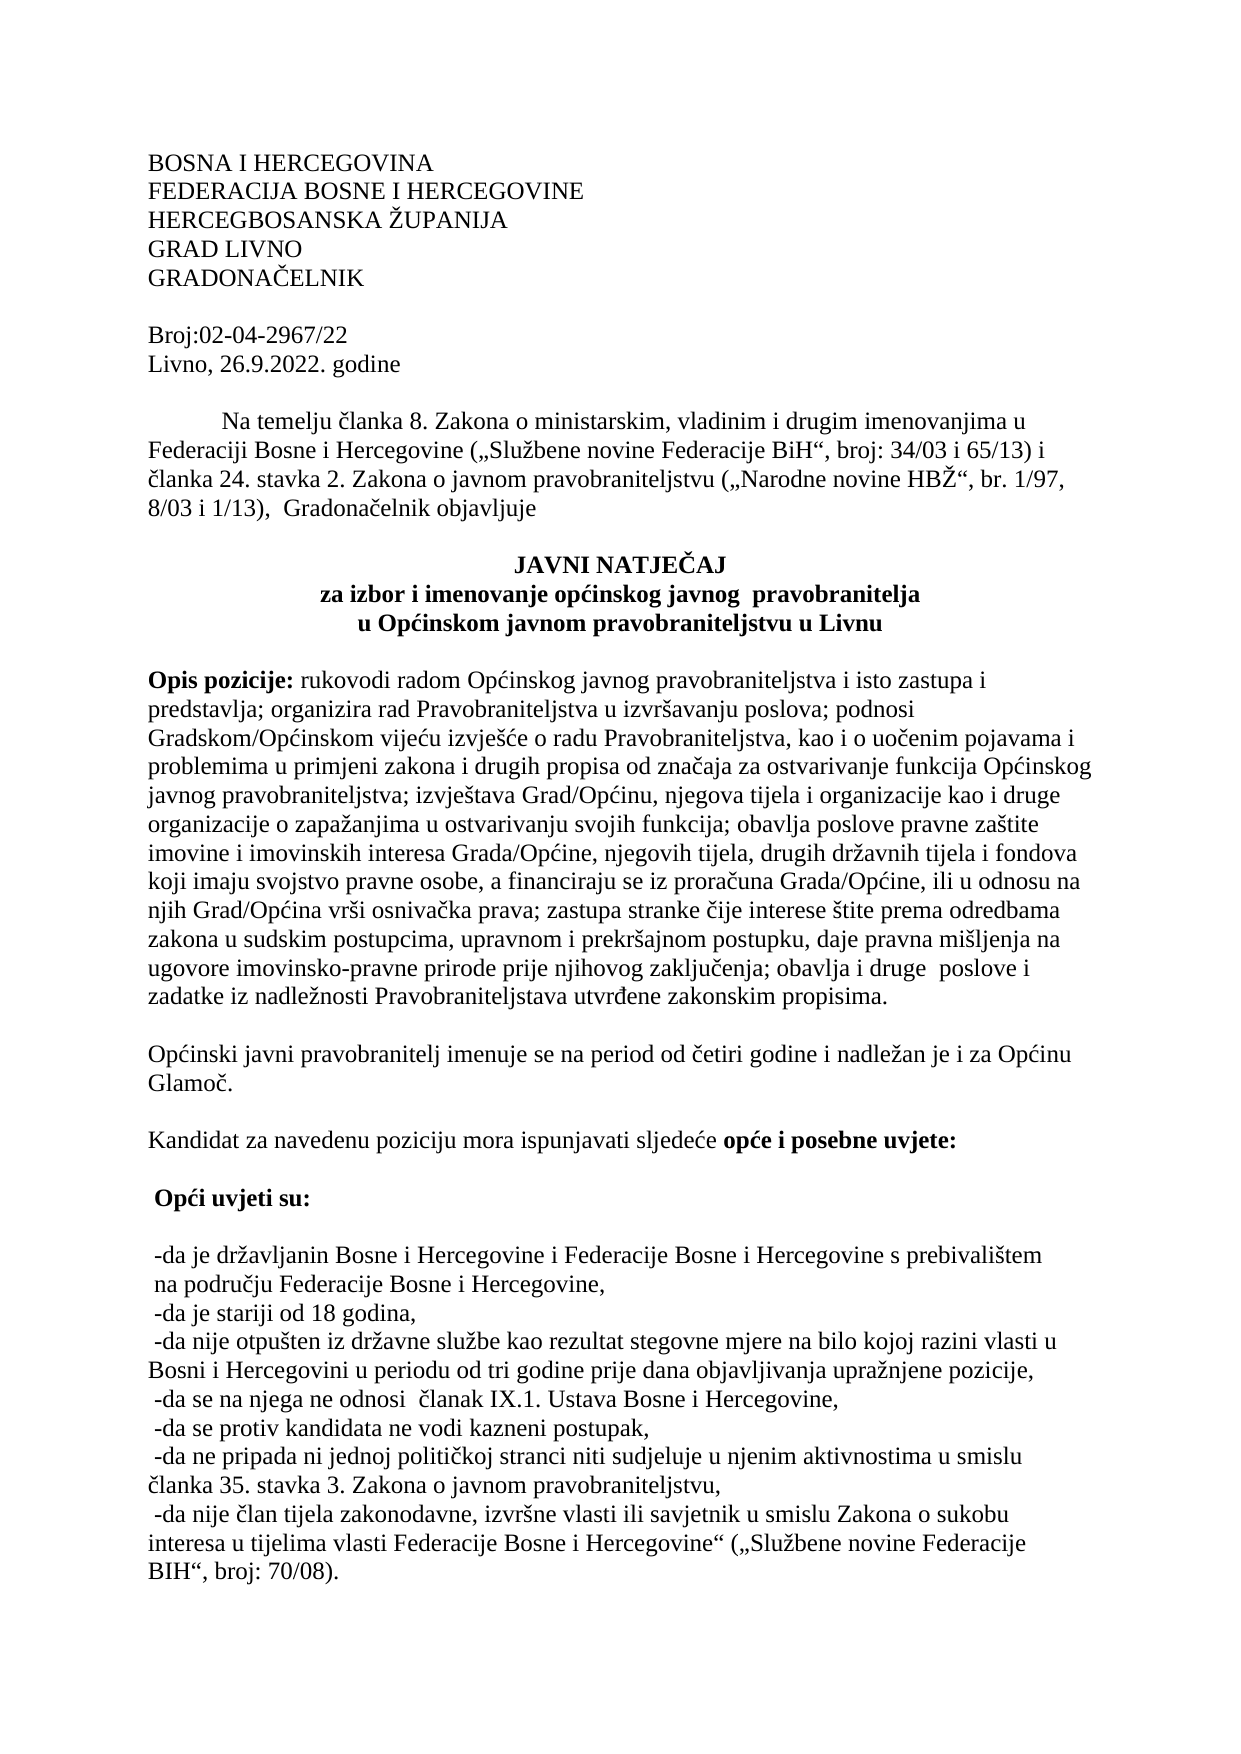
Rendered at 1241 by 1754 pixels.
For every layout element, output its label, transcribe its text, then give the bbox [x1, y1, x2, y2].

text Opis pozicije: rukovodi radom Općinskog javnog pravobraniteljstva i isto zastupa i predstavlja; organizira rad Pravobraniteljstva u izvršavanju poslova; podnosi Gradskom/Općinskom vijeću izvješće o radu Pravobraniteljstva, kao i o uočenim pojavama i problemima u primjeni zakona i drugih propisa od značaja za ostvarivanje funkcija Općinskog javnog pravobraniteljstva; izvještava Grad/Općinu, njegova tijela i organizacije kao i druge organizacije o zapažanjima u ostvarivanju svojih funkcija; obavlja poslove pravne zaštite imovine i imovinskih interesa Grada/Općine, njegovih tijela, drugih državnih tijela i fondova koji imaju svojstvo pravne osobe, a financiraju se iz proračuna Grada/Općine, ili u odnosu na njih Grad/Općina vrši osnivačka prava; zastupa stranke čije interese štite prema odredbama zakona u sudskim postupcima, upravnom i prekršajnom postupku, daje pravna mišljenja na ugovore imovinsko-pravne prirode prije njihovog zaključenja; obavlja i druge poslove i zadatke iz nadležnosti Pravobraniteljstava utvrđene zakonskim propisima. [148, 665, 1093, 1010]
text BOSNA I HERCEGOVINA [148, 148, 1093, 176]
text u Općinskom javnom pravobraniteljstvu u Livnu [148, 608, 1093, 636]
text HERCEGBOSANSKA ŽUPANIJA [148, 205, 1093, 234]
text za izbor i imenovanje općinskog javnog pravobranitelja [148, 579, 1093, 608]
text GRAD LIVNO [148, 234, 1093, 263]
text -da je državljanin Bosne i Hercegovine i Federacije Bosne i Hercegovine s prebivalištem [148, 1240, 1093, 1269]
text -da ne pripada ni jednoj političkoj stranci niti sudjeluje u njenim aktivnostima u smislu članka 35. stavka 3. Zakona o javnom pravobraniteljstvu, [148, 1441, 1093, 1499]
text -da se protiv kandidata ne vodi kazneni postupak, [148, 1413, 1093, 1441]
text -da nije član tijela zakonodavne, izvršne vlasti ili savjetnik u smislu Zakona o sukobu interesa u tijelima vlasti Federacije Bosne i Hercegovine“ („Službene novine Federacije BIH“, broj: 70/08). [148, 1499, 1093, 1585]
text FEDERACIJA BOSNE I HERCEGOVINE [148, 176, 1093, 205]
text Kandidat za navedenu poziciju mora ispunjavati sljedeće opće i posebne uvjete: [148, 1125, 1093, 1154]
text JAVNI NATJEČAJ [148, 550, 1093, 579]
text Livno, 26.9.2022. godine [148, 349, 1093, 378]
text -da nije otpušten iz državne službe kao rezultat stegovne mjere na bilo kojoj razini vlasti u Bosni i Hercegovini u periodu od tri godine prije dana objavljivanja upražnjene pozicije, [148, 1326, 1093, 1384]
text Na temelju članka 8. Zakona o ministarskim, vladinim i drugim imenovanjima u Federaciji Bosne i Hercegovine („Službene novine Federacije BiH“, broj: 34/03 i 65/13) i članka 24. stavka 2. Zakona o javnom pravobraniteljstvu („Narodne novine HBŽ“, br. 1/97, 8/03 i 1/13), Gradonačelnik objavljuje [148, 406, 1093, 521]
text Broj:02-04-2967/22 [148, 320, 1093, 349]
text -da je stariji od 18 godina, [148, 1298, 1093, 1326]
text Općinski javni pravobranitelj imenuje se na period od četiri godine i nadležan je i za Općinu Glamoč. [148, 1039, 1093, 1096]
text -da se na njega ne odnosi članak IX.1. Ustava Bosne i Hercegovine, [148, 1384, 1093, 1413]
text GRADONAČELNIK [148, 263, 1093, 291]
text Opći uvjeti su: [148, 1183, 1093, 1211]
text na području Federacije Bosne i Hercegovine, [148, 1269, 1093, 1298]
